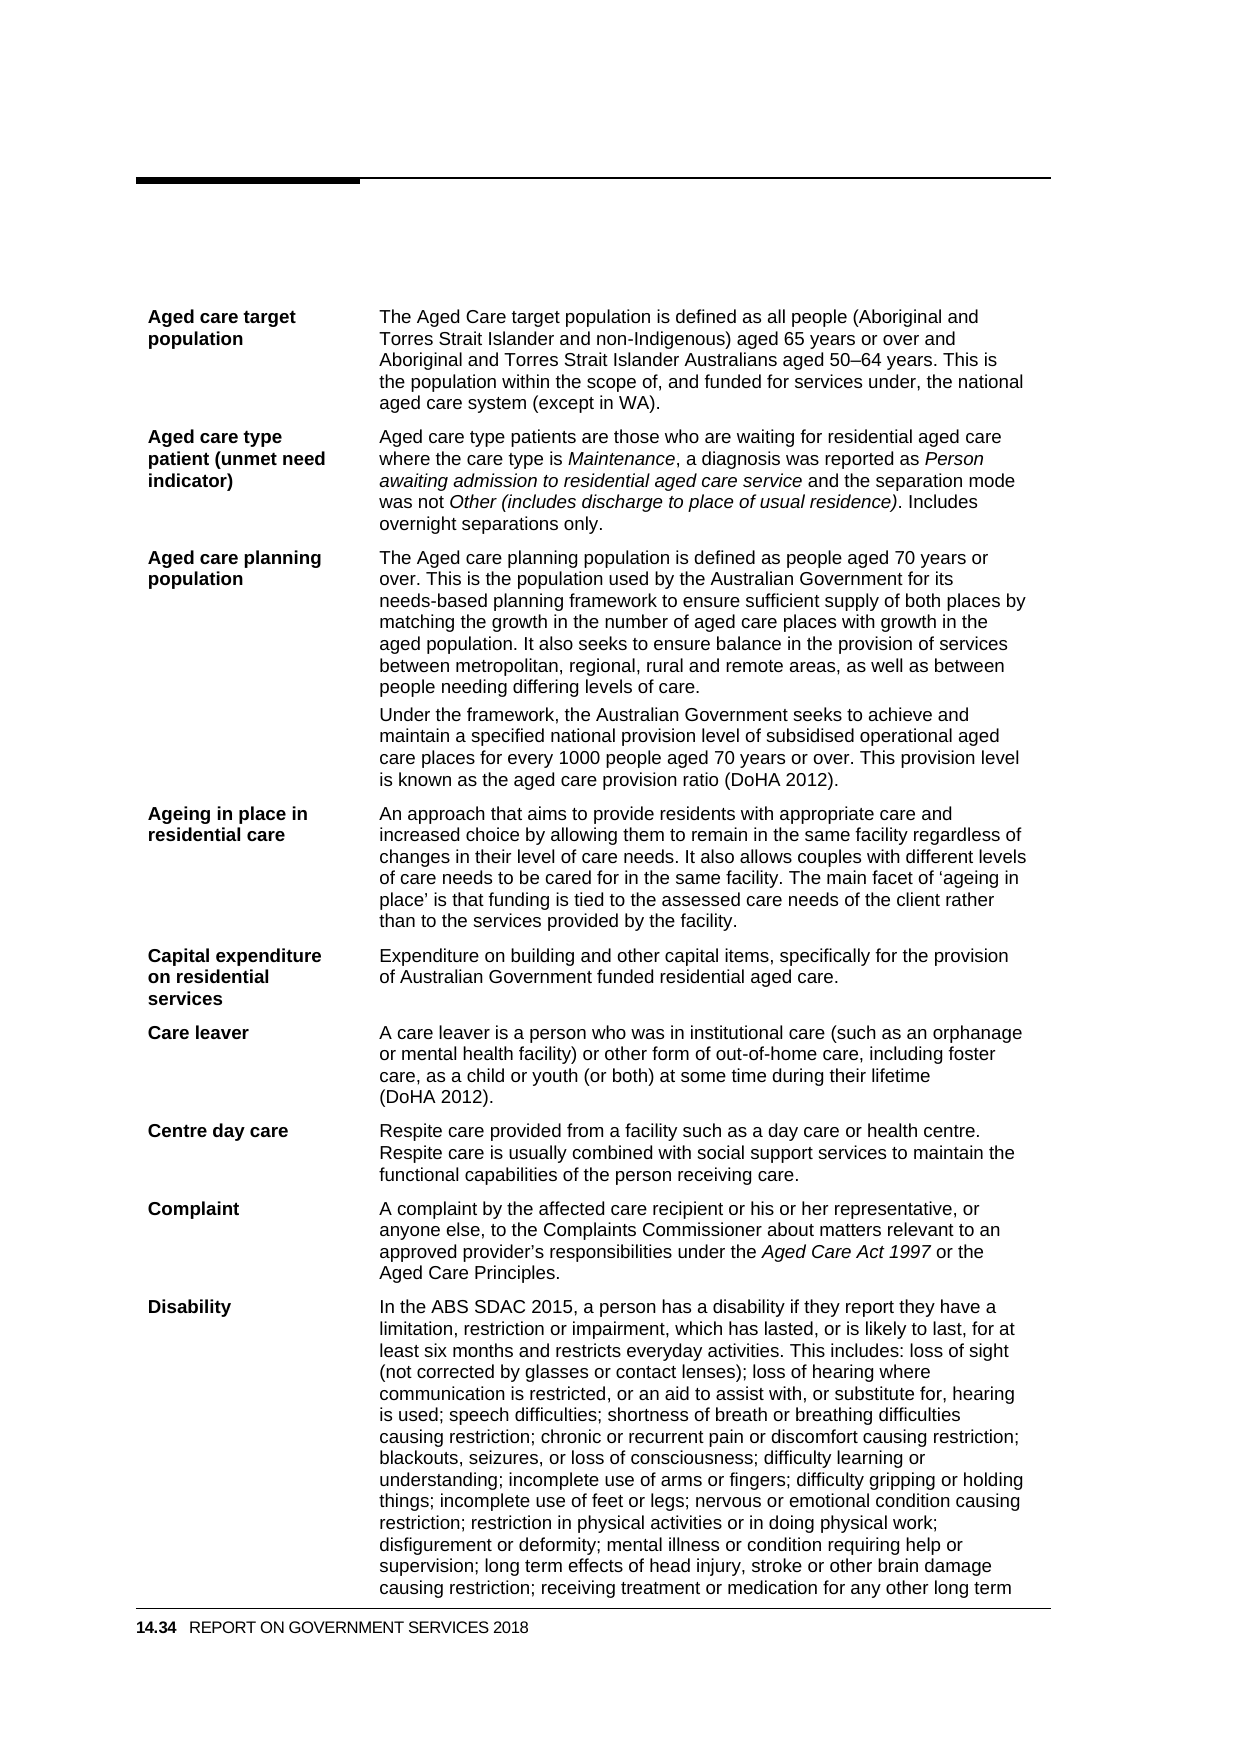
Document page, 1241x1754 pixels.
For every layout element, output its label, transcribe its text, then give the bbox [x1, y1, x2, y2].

table_cell Aged care type patient (unmet need indicator) [136, 420, 367, 540]
table_cell The Aged Care target population is defined as all people (Aboriginal and Torres Strait Islander and non-Indigenous) aged 65 years or over and Aboriginal and Torres Strait Islander Australians aged 50–64 years. This is the population within the scope of, and funded for services under, the national aged care system (except in WA). [367, 300, 1051, 420]
table_cell Aged care planning population [136, 540, 367, 796]
table_cell Complaint [136, 1191, 367, 1290]
table_cell Aged care target population [136, 300, 367, 420]
table_cell A care leaver is a person who was in institutional care (such as an orphanage or mental health facility) or other form of out-of-home care, including foster care, as a child or youth (or both) at some time during their lifetime (DoHA 2012). [367, 1015, 1051, 1114]
table_cell Respite care provided from a facility such as a day care or health centre. Respite care is usually combined with social support services to maintain the functional capabilities of the person receiving care. [367, 1114, 1051, 1191]
table_cell Aged care type patients are those who are waiting for residential aged care where the care type is Maintenance, a diagnosis was reported as Person awaiting admission to residential aged care service and the separation mode was not Other (includes discharge to place of usual residence). Includes overnight separations only. [367, 420, 1051, 540]
table_cell Expenditure on building and other capital items, specifically for the provision of Australian Government funded residential aged care. [367, 938, 1051, 1015]
table_cell Centre day care [136, 1114, 367, 1191]
table_cell Care leaver [136, 1015, 367, 1114]
table_cell Capital expenditure on residential services [136, 938, 367, 1015]
table_cell A complaint by the affected care recipient or his or her representative, or anyone else, to the Complaints Commissioner about matters relevant to an approved provider’s responsibilities under the Aged Care Act 1997 or the Aged Care Principles. [367, 1191, 1051, 1290]
table_cell The Aged care planning population is defined as people aged 70 years or over. This is the population used by the Australian Government for its needs-based planning framework to ensure sufficient supply of both places by matching the growth in the number of aged care places with growth in the aged population. It also seeks to ensure balance in the provision of services between metropolitan, regional, rural and remote areas, as well as between people needing differing levels of care. Under the framework, the Australian Government seeks to achieve and maintain a specified national provision level of subsidised operational aged care places for every 1000 people aged 70 years or over. This provision level is known as the aged care provision ratio (DoHA 2012). [367, 540, 1051, 796]
table_cell Ageing in place in residential care [136, 796, 367, 938]
table_cell An approach that aims to provide residents with appropriate care and increased choice by allowing them to remain in the same facility regardless of changes in their level of care needs. It also allows couples with different levels of care needs to be cared for in the same facility. The main facet of ‘ageing in place’ is that funding is tied to the assessed care needs of the client rather than to the services provided by the facility. [367, 796, 1051, 938]
table_cell Disability [136, 1290, 367, 1598]
